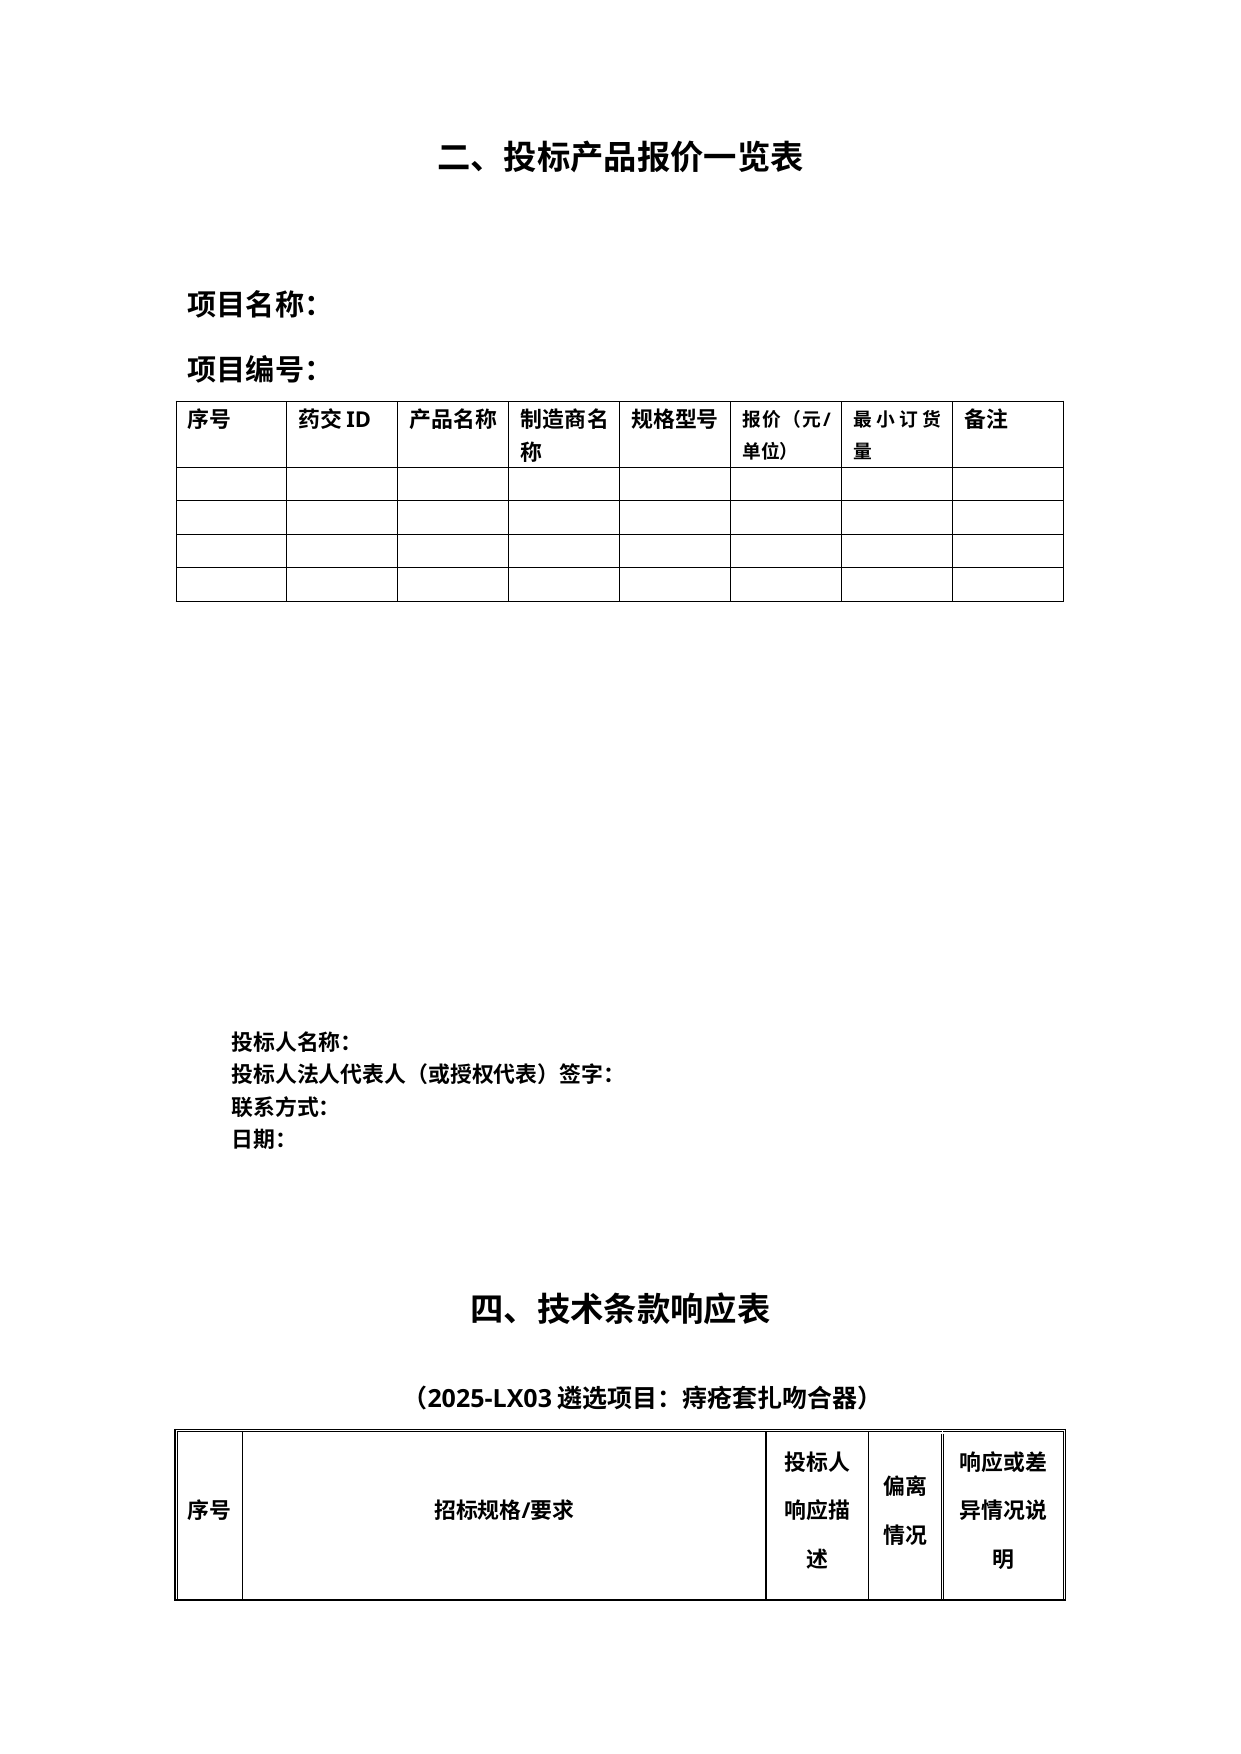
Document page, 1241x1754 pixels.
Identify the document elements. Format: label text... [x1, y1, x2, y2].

table_header 药交ID [287, 402, 397, 467]
table_cell [287, 568, 397, 601]
table_cell [287, 468, 397, 500]
table_cell [398, 535, 508, 567]
text 联系方式： [187, 1089, 1053, 1122]
subtitle 四、技术条款响应表 [187, 1274, 1053, 1339]
table_cell [509, 501, 619, 534]
table_cell [953, 501, 1063, 534]
table_header 最小订货量 [842, 402, 952, 467]
table_header 响应或差异情况说明 [942, 1432, 1063, 1599]
table_cell [731, 501, 841, 534]
table_cell [842, 501, 952, 534]
table_cell [177, 501, 286, 534]
table_header 投标人响应描述 [767, 1432, 868, 1599]
table_cell [731, 468, 841, 500]
table_header 备注 [953, 402, 1063, 467]
subtitle 二、投标产品报价一览表 [187, 122, 1053, 187]
table_cell [620, 468, 730, 500]
table_cell [620, 568, 730, 601]
table_cell [953, 568, 1063, 601]
table_cell [509, 568, 619, 601]
table_cell [287, 535, 397, 567]
table_header 偏离情况 [869, 1432, 942, 1599]
table_header 制造商名称 [509, 402, 619, 467]
table_header 序号 [178, 1432, 242, 1599]
text 投标人法人代表人（或授权代表）签字： [187, 1057, 1053, 1089]
table_cell [509, 468, 619, 500]
table_cell [398, 468, 508, 500]
text 日期： [187, 1122, 1053, 1154]
table_cell [398, 501, 508, 534]
table_cell [842, 568, 952, 601]
table_cell [287, 501, 397, 534]
text 项目编号： [187, 336, 1053, 401]
table_cell [177, 568, 286, 601]
table_cell [953, 468, 1063, 500]
table_cell [953, 535, 1063, 567]
text （2025-LX03遴选项目：痔疮套扎吻合器） [187, 1364, 1053, 1429]
table_header 招标规格/要求 [243, 1432, 765, 1599]
table_cell [509, 535, 619, 567]
table_cell [177, 468, 286, 500]
table_cell [731, 568, 841, 601]
table_cell [177, 535, 286, 567]
table_header 规格型号 [620, 402, 730, 467]
table_cell [842, 535, 952, 567]
text 项目名称： [187, 271, 1053, 336]
table_cell [620, 501, 730, 534]
table_header 序号 [177, 402, 286, 467]
table_cell [398, 568, 508, 601]
table_cell [620, 535, 730, 567]
text 投标人名称： [187, 1024, 1053, 1057]
table_header 报价（元/单位） [731, 402, 841, 467]
table_cell [731, 535, 841, 567]
table_cell [842, 468, 952, 500]
table_header 产品名称 [398, 402, 508, 467]
